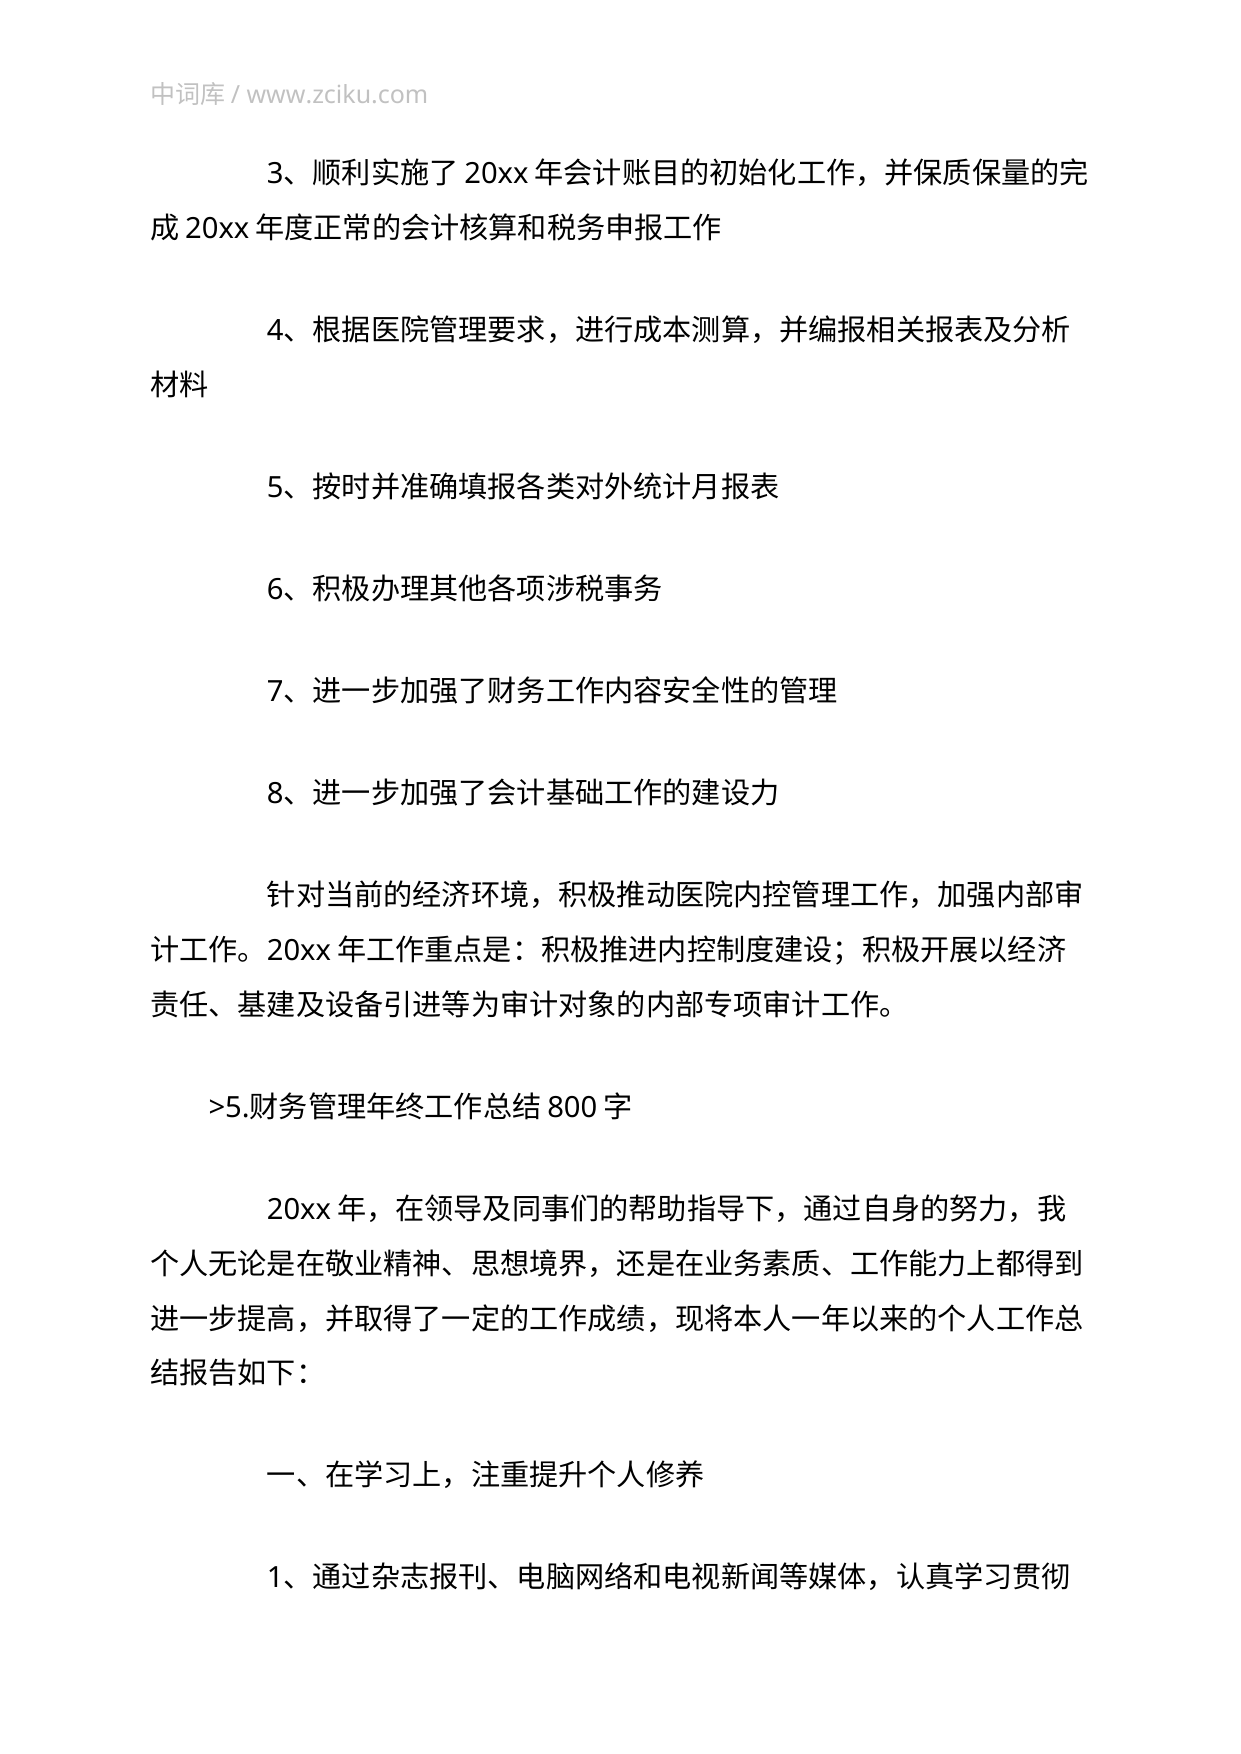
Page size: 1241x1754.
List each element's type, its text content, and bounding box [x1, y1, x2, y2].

text 7、进一步加强了财务工作内容安全性的管理 [150, 668, 1090, 710]
text 4、根据医院管理要求，进行成本测算，并编报相关报表及分析材料 [150, 307, 1090, 404]
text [150, 1554, 1090, 1596]
text 3、顺利实施了20xx年会计账目的初始化工作，并保质保量的完成20xx年度正常的会计核算和税务申报工作 [150, 150, 1090, 247]
text >5.财务管理年终工作总结800字 [150, 1083, 1090, 1126]
text 针对当前的经济环境，积极推动医院内控管理工作，加强内部审计工作。20xx年工作重点是：积极推进内控制度建设；积极开展以经济责任、基建及设备引进等为审计对象的内部专项审计工作。 [150, 872, 1090, 1024]
text 5、按时并准确填报各类对外统计月报表 [150, 464, 1090, 506]
text 20xx年，在领导及同事们的帮助指导下，通过自身的努力，我个人无论是在敬业精神、思想境界，还是在业务素质、工作能力上都得到进一步提高，并取得了一定的工作成绩，现将本人一年以来的个人工作总结报告如下： [150, 1185, 1090, 1392]
text 一、在学习上，注重提升个人修养 [150, 1452, 1090, 1494]
text 6、积极办理其他各项涉税事务 [150, 566, 1090, 608]
text 8、进一步加强了会计基础工作的建设力 [150, 770, 1090, 812]
